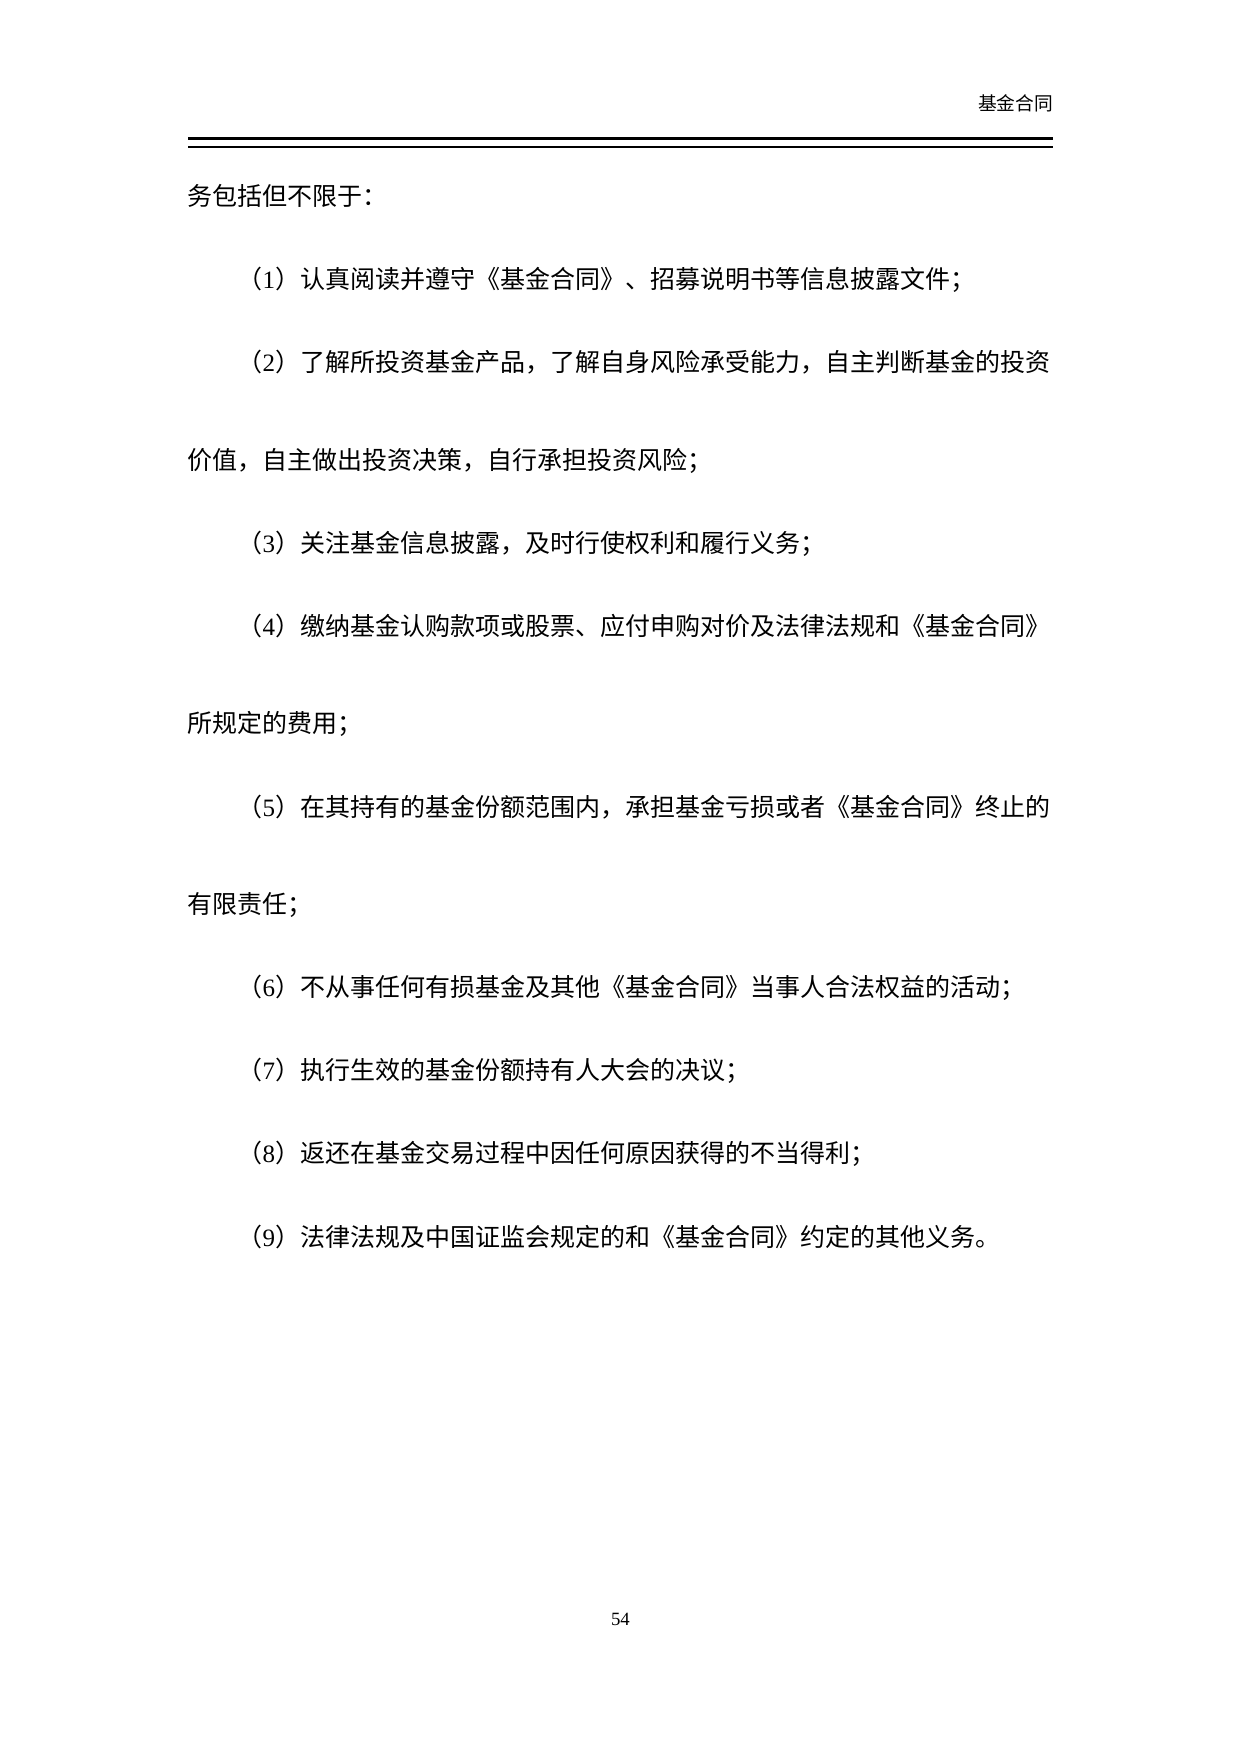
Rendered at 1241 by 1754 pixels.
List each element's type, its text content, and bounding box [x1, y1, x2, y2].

text （1）认真阅读并遵守《基金合同》、招募说明书等信息披露文件； [187, 245, 1053, 310]
text （2）了解所投资基金产品，了解自身风险承受能力，自主判断基金的投资价值，自主做出投资决策，自行承担投资风险； [187, 328, 1053, 491]
text （9）法律法规及中国证监会规定的和《基金合同》约定的其他义务。 [187, 1203, 1053, 1268]
text （8）返还在基金交易过程中因任何原因获得的不当得利； [187, 1119, 1053, 1184]
text （4）缴纳基金认购款项或股票、应付申购对价及法律法规和《基金合同》所规定的费用； [187, 592, 1053, 754]
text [187, 162, 1053, 227]
text （5）在其持有的基金份额范围内，承担基金亏损或者《基金合同》终止的有限责任； [187, 773, 1053, 935]
text （7）执行生效的基金份额持有人大会的决议； [187, 1036, 1053, 1101]
text （3）关注基金信息披露，及时行使权利和履行义务； [187, 509, 1053, 574]
text （6）不从事任何有损基金及其他《基金合同》当事人合法权益的活动； [187, 953, 1053, 1018]
